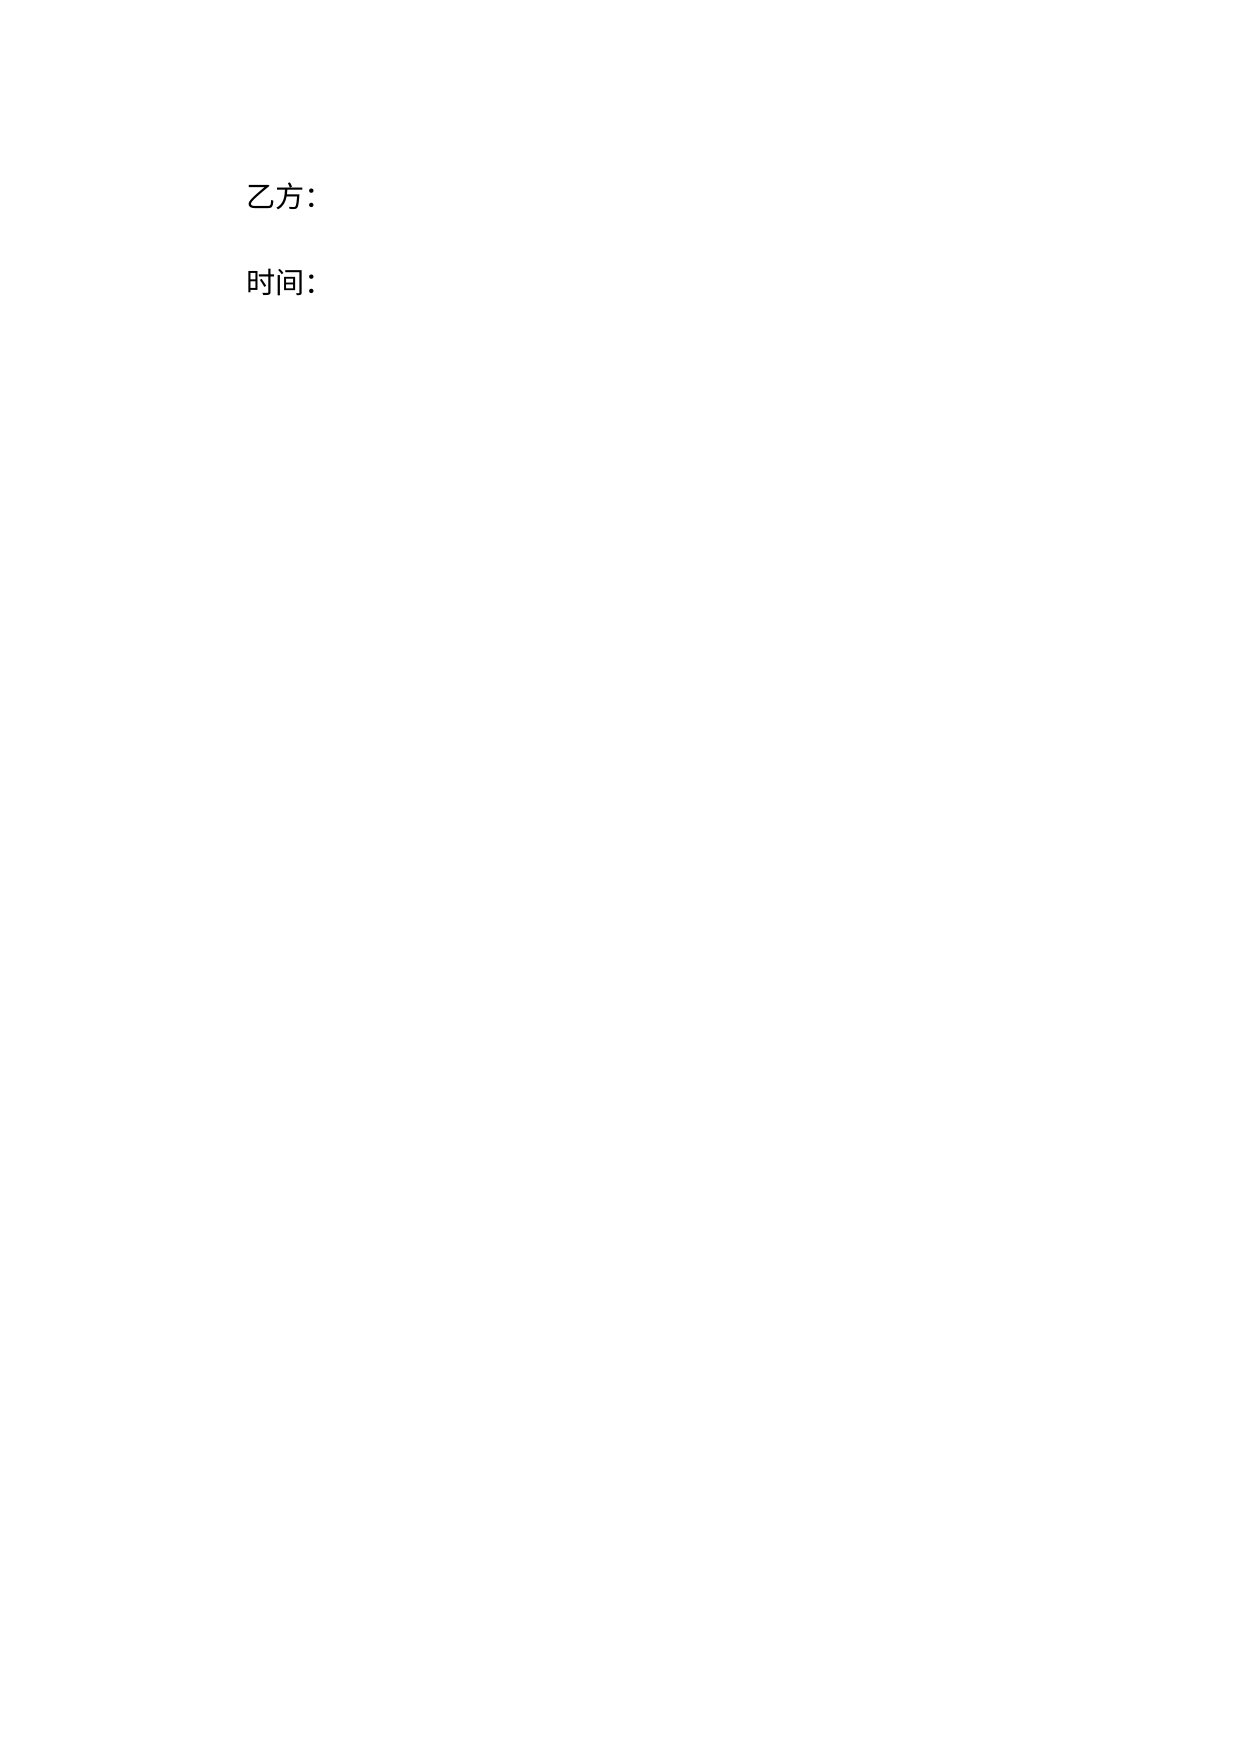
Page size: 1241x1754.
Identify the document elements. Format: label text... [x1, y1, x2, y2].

text 乙方： [187, 162, 1053, 227]
text 时间： [187, 248, 1053, 313]
